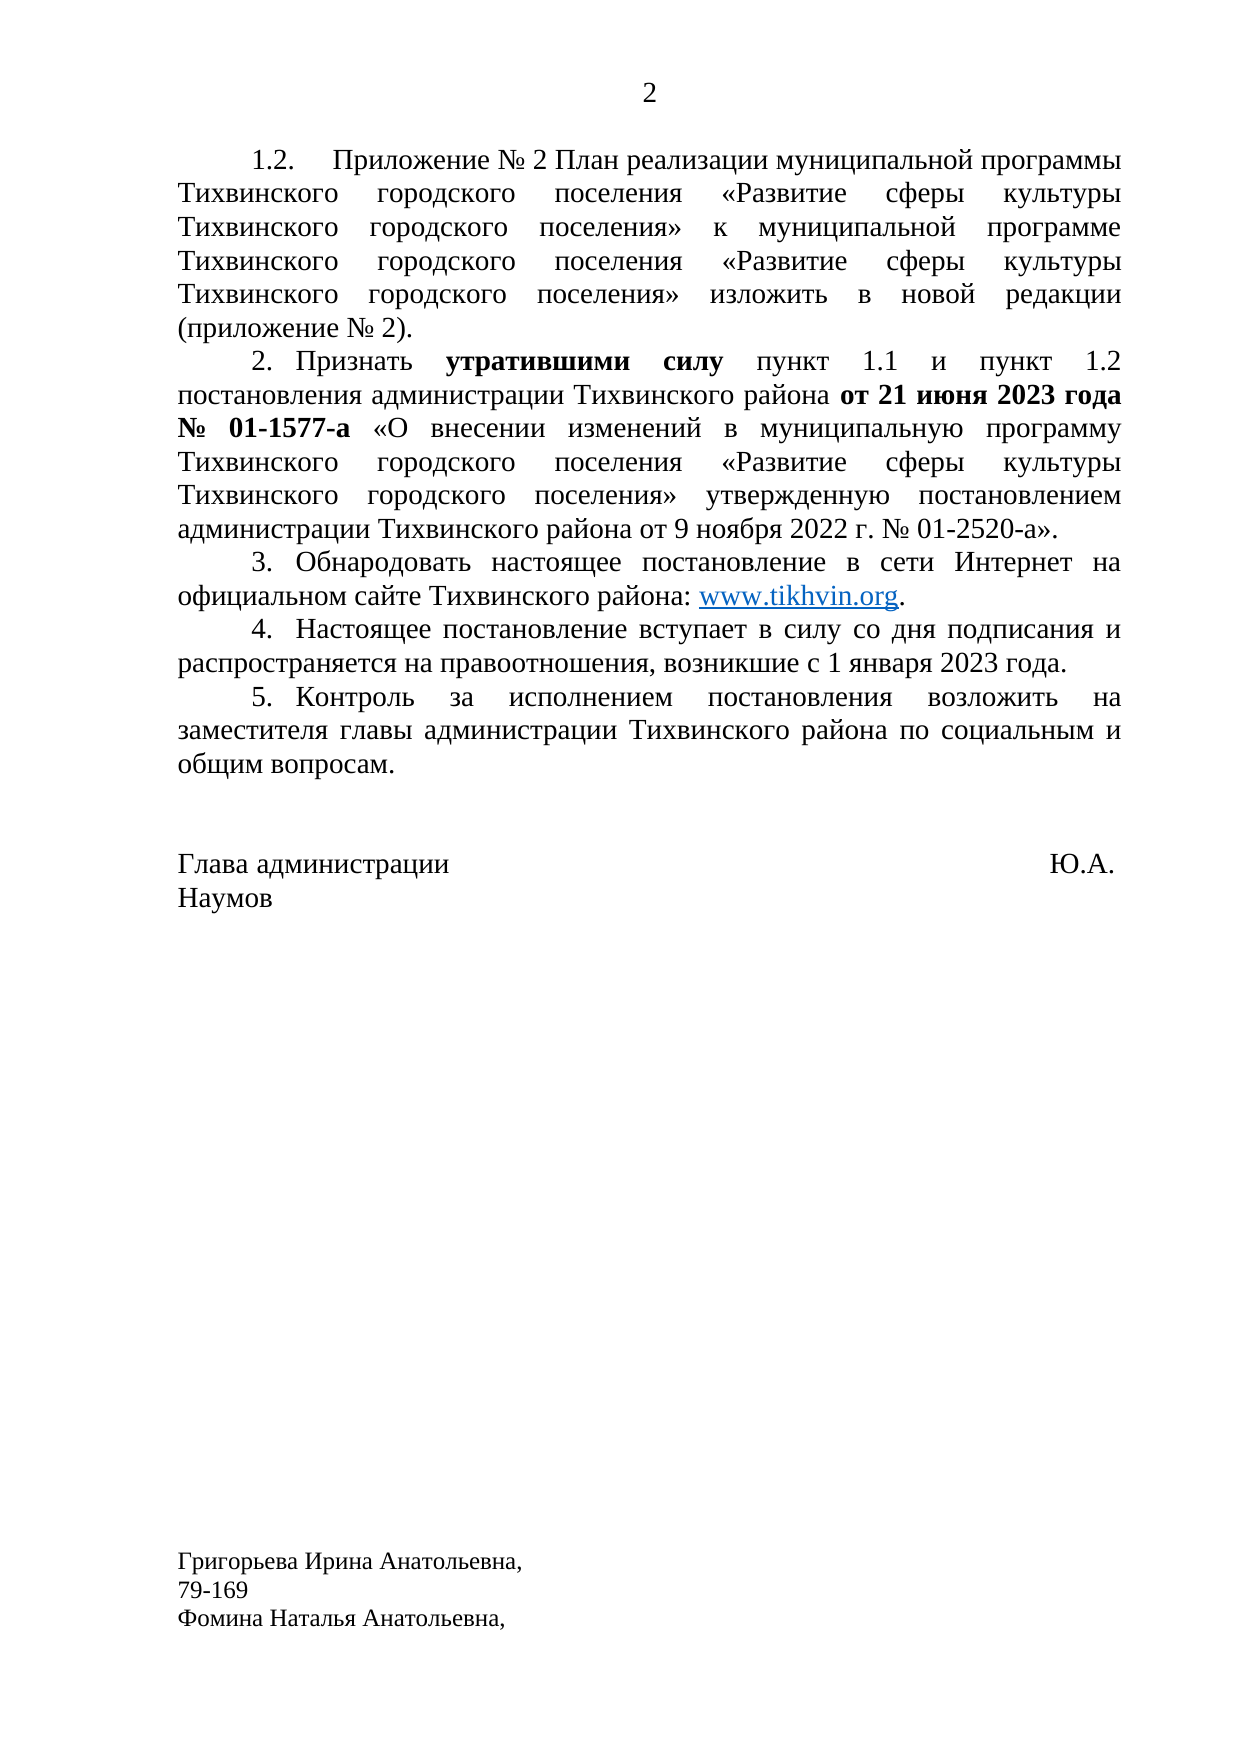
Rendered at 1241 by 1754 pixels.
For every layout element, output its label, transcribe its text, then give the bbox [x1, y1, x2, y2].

list Настоящее постановление вступает в силу со дня подписания и распространяется на правоотношения, возникшие с 1 января 2023 года. [177, 612, 1122, 679]
text Глава администрации Ю.А. Наумов [177, 846, 1122, 913]
text 79-169 [177, 1575, 1122, 1603]
list Признать утратившими силу пункт 1.1 и пункт 1.2 постановления администрации Тихвинского района от 21 июня 2023 года № 01-1577-а «О внесении изменений в муниципальную программу Тихвинского городского поселения «Развитие сферы культуры Тихвинского городского поселения» утвержденную постановлением администрации Тихвинского района от 9 ноября 2022 г. № 01-2520-а». [177, 343, 1122, 544]
list Обнародовать настоящее постановление в сети Интернет на официальном сайте Тихвинского района: www.tikhvin.org. [177, 544, 1122, 612]
list Контроль за исполнением постановления возложить на заместителя главы администрации Тихвинского района по социальным и общим вопросам. [177, 679, 1122, 779]
list Приложение № 2 План реализации муниципальной программы Тихвинского городского поселения «Развитие сферы культуры Тихвинского городского поселения» к муниципальной программе Тихвинского городского поселения «Развитие сферы культуры Тихвинского городского поселения» изложить в новой редакции (приложение № 2). [177, 142, 1122, 343]
text Фомина Наталья Анатольевна, [177, 1603, 1122, 1632]
text Григорьева Ирина Анатольевна, [177, 1546, 1122, 1575]
